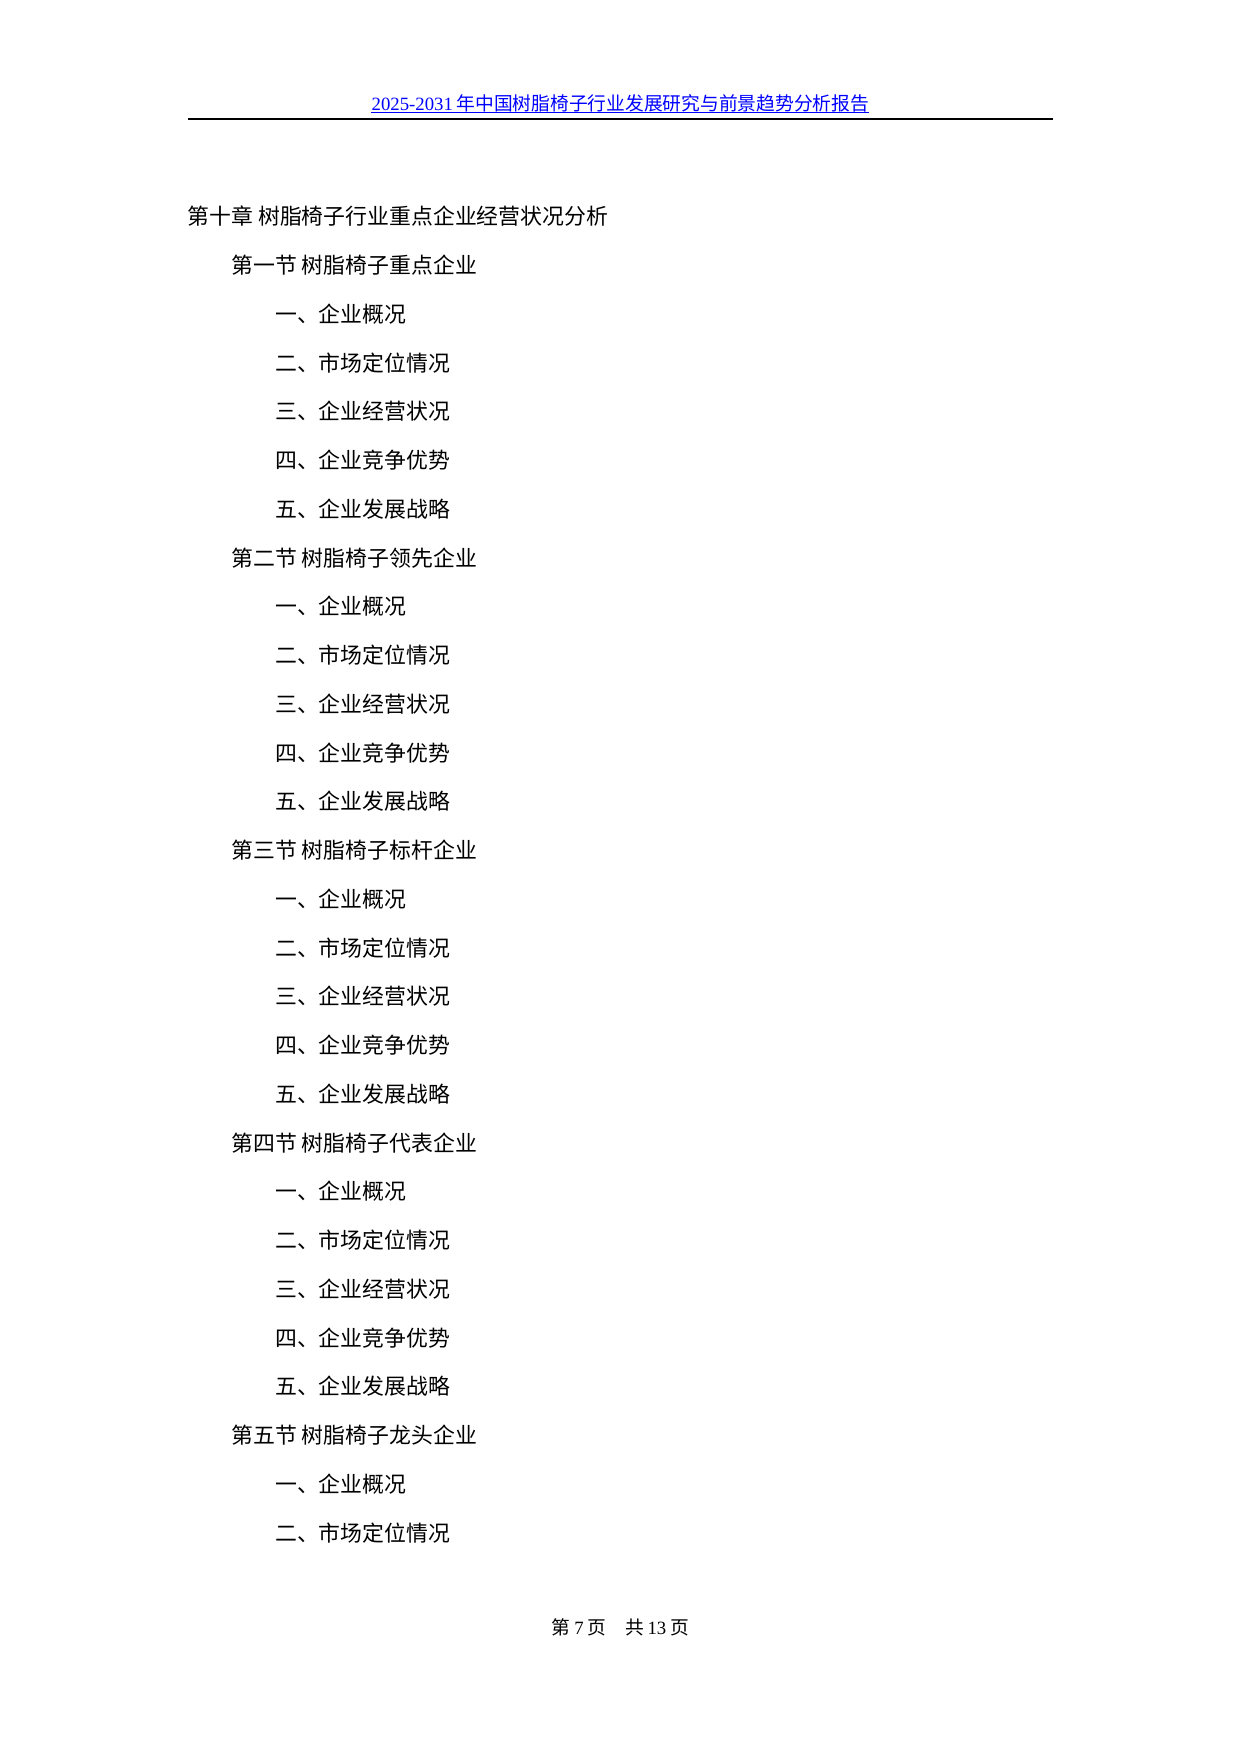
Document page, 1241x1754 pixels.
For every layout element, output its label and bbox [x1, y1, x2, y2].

text [187, 150, 1053, 1548]
